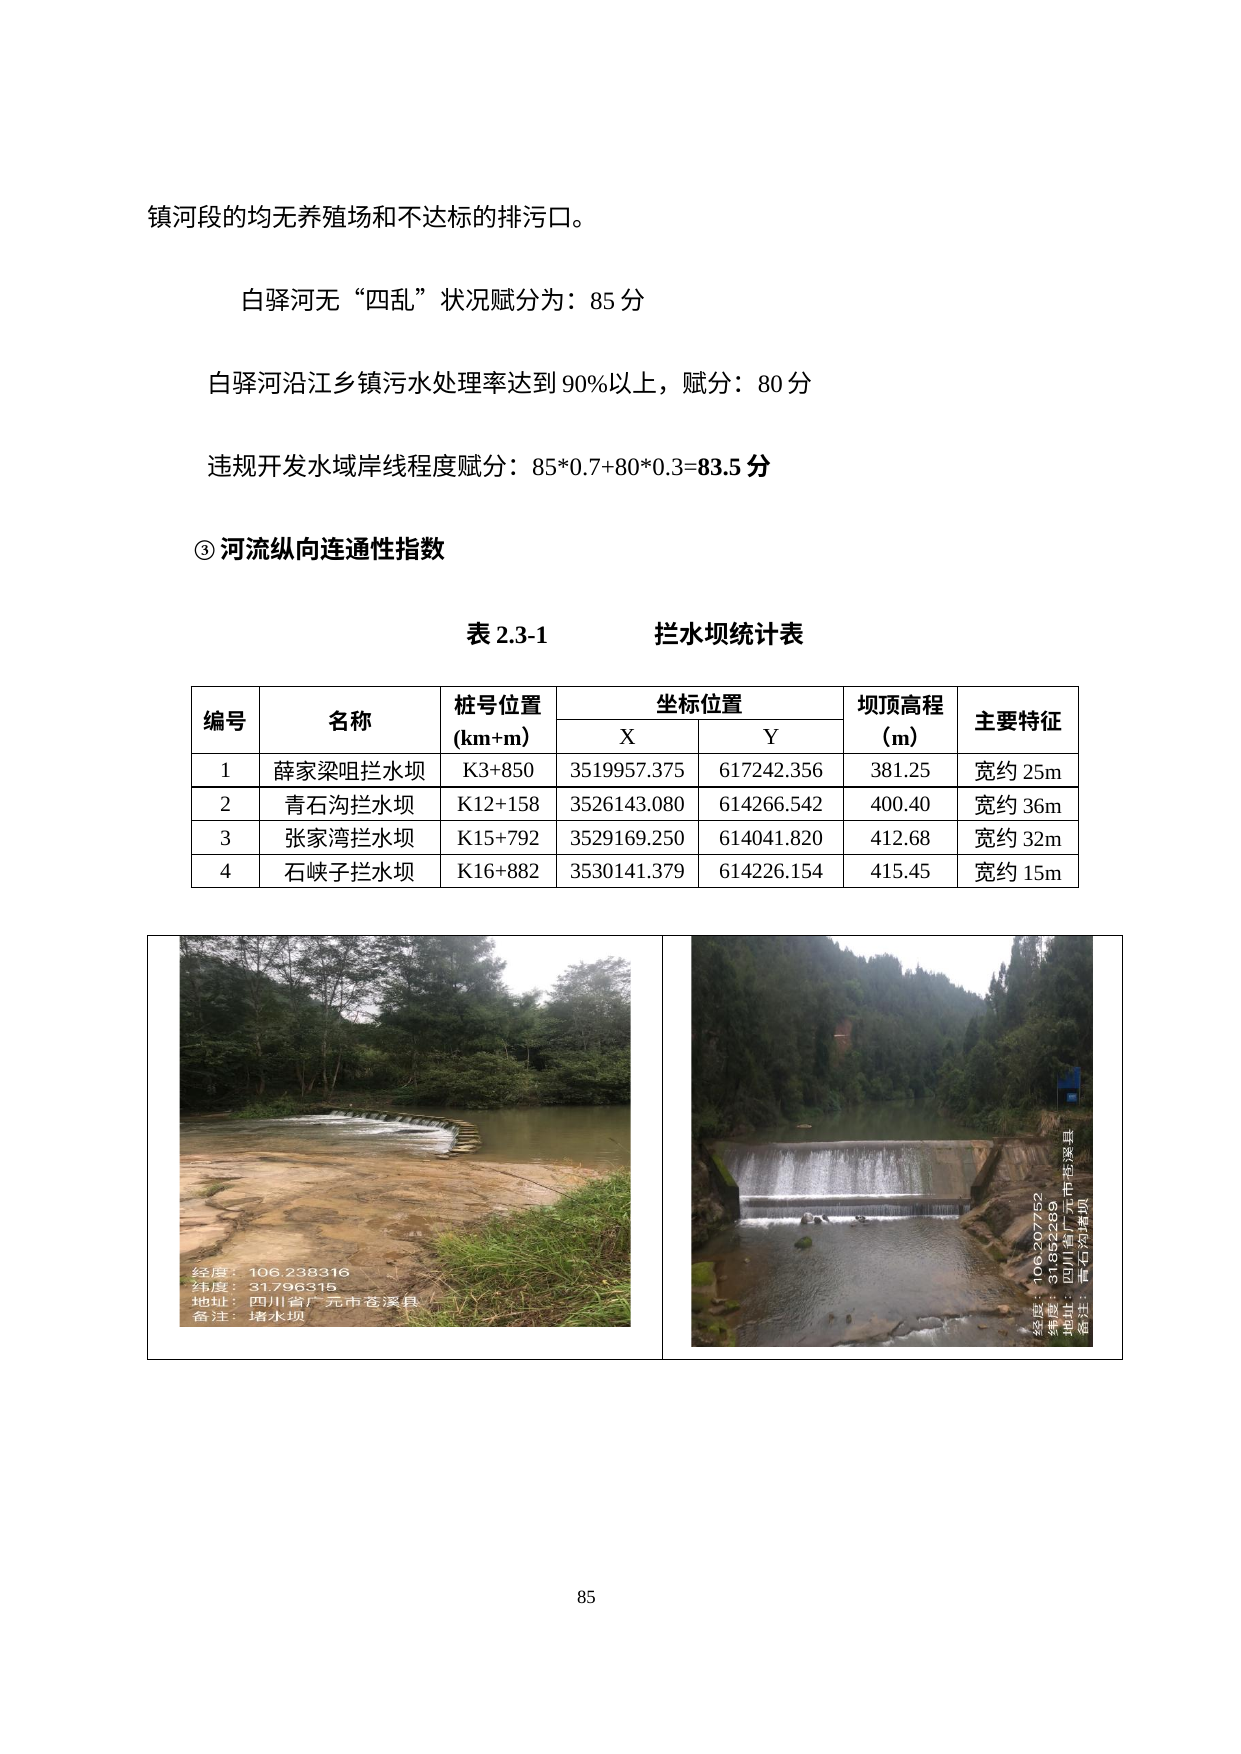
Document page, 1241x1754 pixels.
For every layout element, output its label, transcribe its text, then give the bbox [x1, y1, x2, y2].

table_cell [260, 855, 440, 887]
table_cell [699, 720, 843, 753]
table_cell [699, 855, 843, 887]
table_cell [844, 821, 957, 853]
subtitle ③河流纵向连通性指数 [148, 515, 1122, 580]
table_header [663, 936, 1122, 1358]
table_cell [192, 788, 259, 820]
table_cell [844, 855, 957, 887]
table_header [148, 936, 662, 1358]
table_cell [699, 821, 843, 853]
picture [179, 936, 631, 1327]
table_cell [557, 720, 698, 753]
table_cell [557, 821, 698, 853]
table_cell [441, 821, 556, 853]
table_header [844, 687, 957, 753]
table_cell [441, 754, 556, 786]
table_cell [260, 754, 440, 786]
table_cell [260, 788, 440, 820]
text 白驿河沿江乡镇污水处理率达到90%以上，赋分：80分 [148, 349, 1122, 414]
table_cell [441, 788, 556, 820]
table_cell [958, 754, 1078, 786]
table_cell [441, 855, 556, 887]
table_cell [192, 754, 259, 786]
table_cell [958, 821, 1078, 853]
text 表2.3-1 拦水坝统计表 [148, 601, 1122, 666]
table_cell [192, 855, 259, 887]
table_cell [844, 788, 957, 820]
text 违规开发水域岸线程度赋分：85*0.7+80*0.3=83.5分 [148, 432, 1122, 497]
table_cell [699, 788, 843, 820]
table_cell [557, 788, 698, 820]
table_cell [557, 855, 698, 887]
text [148, 183, 1122, 248]
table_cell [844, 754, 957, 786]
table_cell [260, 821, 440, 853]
text 白驿河无“四乱”状况赋分为：85分 [148, 266, 1122, 331]
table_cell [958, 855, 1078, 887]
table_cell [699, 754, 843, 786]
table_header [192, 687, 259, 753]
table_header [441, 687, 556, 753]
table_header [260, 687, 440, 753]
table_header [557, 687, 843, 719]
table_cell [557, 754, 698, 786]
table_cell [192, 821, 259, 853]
picture [691, 936, 1093, 1347]
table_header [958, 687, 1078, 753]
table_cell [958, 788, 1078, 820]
